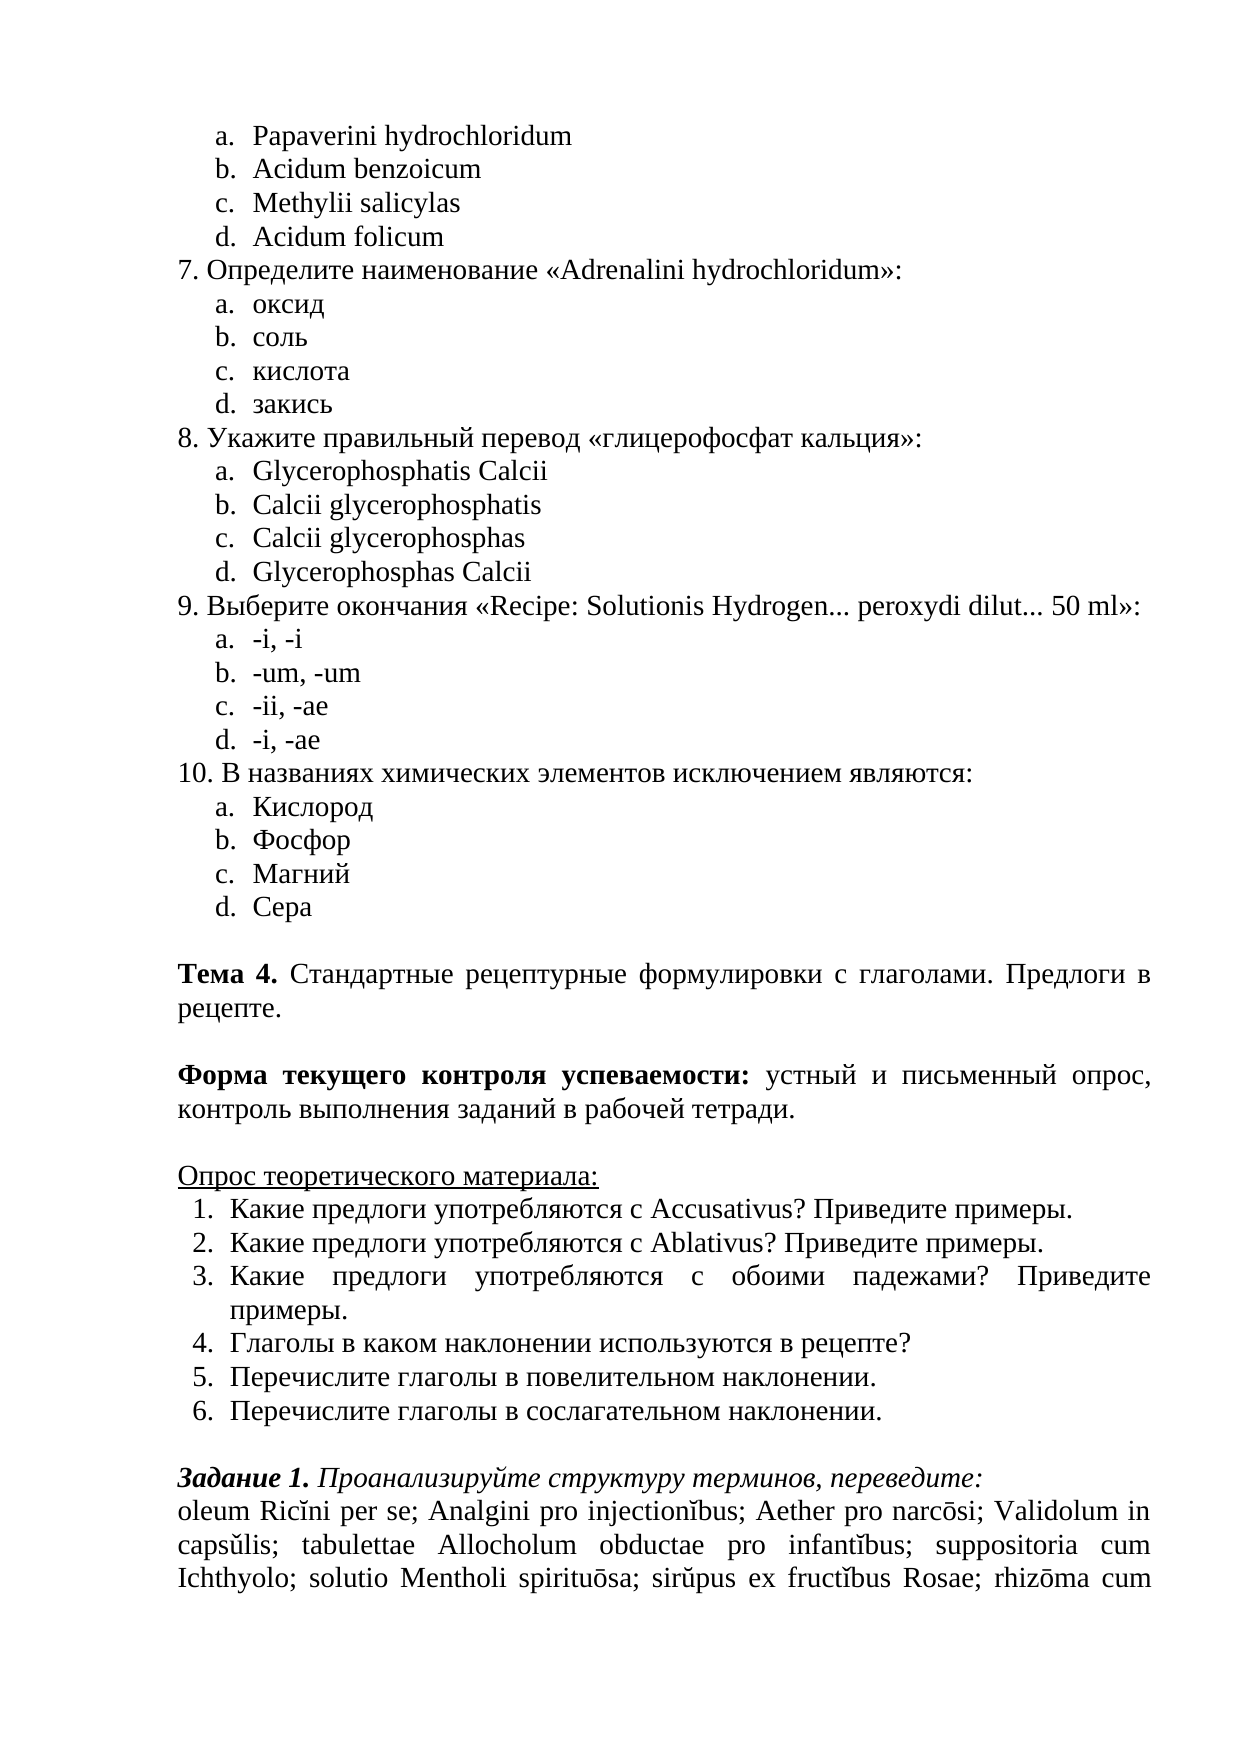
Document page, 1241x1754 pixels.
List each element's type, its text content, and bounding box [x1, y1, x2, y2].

text 9. Выберите окончания «Recipe: Solutionis Hydrogen... peroxydi dilut... 50 ml»: [177, 588, 1152, 621]
list Сера [215, 889, 1152, 923]
list оксид [215, 286, 1152, 319]
list Перечислите глаголы в повелительном наклонении. [192, 1359, 1152, 1393]
list кислота [215, 353, 1152, 386]
list Перечислите глаголы в сослагательном наклонении. [192, 1393, 1152, 1426]
list Methylii salicylas [215, 185, 1152, 219]
list Какие предлоги употребляются с Accusativus? Приведите примеры. [192, 1191, 1152, 1225]
text 8. Укажите правильный перевод «глицерофосфат кальция»: [177, 420, 1152, 453]
list Кислород [215, 789, 1152, 822]
list Calcii glycerophosphatis [215, 487, 1152, 521]
list -ii, -ae [215, 688, 1152, 722]
text Форма текущего контроля успеваемости: устный и письменный опрос, контроль выполнения заданий в рабочей тетради. [177, 1057, 1152, 1124]
list Glycerophosphas Calcii [215, 554, 1152, 588]
list Какие предлоги употребляются с обоими падежами? Приведите примеры. [192, 1258, 1152, 1326]
text Опрос теоретического материала: [177, 1158, 1152, 1191]
list Какие предлоги употребляются с Ablativus? Приведите примеры. [192, 1225, 1152, 1258]
list Glycerophosphatis Calcii [215, 453, 1152, 487]
list -i, -ae [215, 722, 1152, 755]
list Acidum folicum [215, 219, 1152, 252]
list Calcii glycerophosphas [215, 521, 1152, 554]
list Фосфор [215, 822, 1152, 856]
list Acidum benzoicum [215, 152, 1152, 185]
text 7. Определите наименование «Adrenalini hydrochloridum»: [177, 252, 1152, 286]
text Тема 4. Стандартные рецептурные формулировки с глаголами. Предлоги в рецепте. [177, 957, 1152, 1024]
list Papaverini hydrochloridum [215, 118, 1152, 152]
list соль [215, 319, 1152, 353]
list Глаголы в каком наклонении используются в рецепте? [192, 1326, 1152, 1359]
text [177, 1493, 1152, 1594]
list -um, -um [215, 655, 1152, 688]
list -i, -i [215, 621, 1152, 655]
text Задание 1. Проанализируйте структуру терминов, переведите: [177, 1460, 1152, 1493]
text 10. В названиях химических элементов исключением являются: [177, 755, 1152, 789]
list Магний [215, 856, 1152, 889]
list закись [215, 386, 1152, 420]
